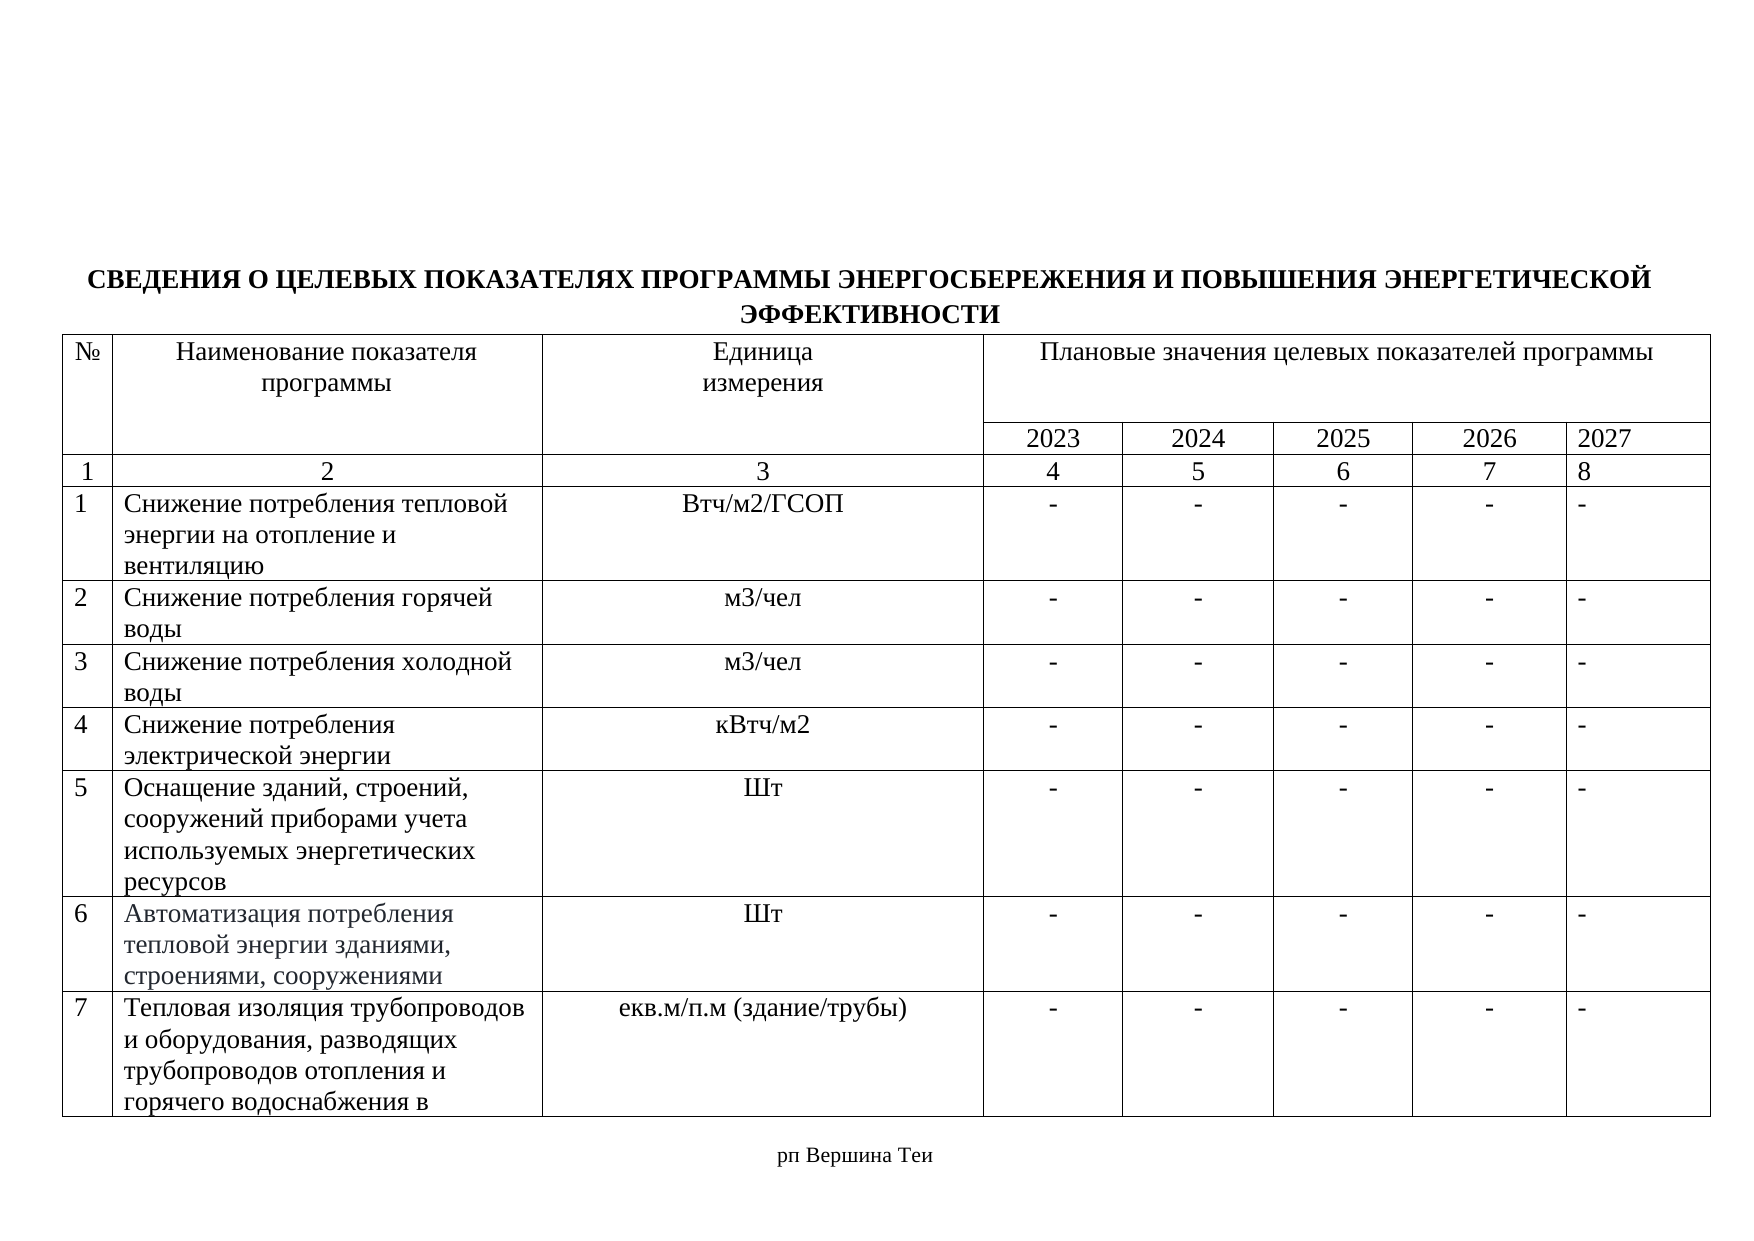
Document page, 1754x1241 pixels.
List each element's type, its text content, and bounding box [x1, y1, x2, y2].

table_cell 2027 [1567, 423, 1710, 454]
table_cell - [1413, 992, 1566, 1116]
table_cell 2 [63, 581, 112, 644]
table_cell 6 [1274, 455, 1412, 486]
table_cell Оснащение зданий, строений, сооружений приборами учета используемых энергетических ресурсов [113, 771, 542, 896]
table_cell - [1567, 645, 1710, 707]
table_cell - [1413, 897, 1566, 991]
table_cell - [1413, 771, 1566, 896]
table_header Наименование показателя программы [113, 335, 542, 454]
table_cell 1 [63, 487, 112, 580]
table_cell Снижение потребления электрической энергии [113, 708, 542, 770]
table_cell - [1567, 581, 1710, 644]
table_cell - [1123, 708, 1273, 770]
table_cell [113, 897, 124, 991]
table_cell Снижение потребления холодной воды [113, 645, 542, 707]
table_cell 4 [984, 455, 1122, 486]
table_cell - [1413, 581, 1566, 644]
table_cell - [1274, 581, 1412, 644]
table_cell - [1567, 708, 1710, 770]
table_cell - [984, 581, 1122, 644]
table_cell - [1567, 487, 1710, 580]
table_cell - [1123, 487, 1273, 580]
table_cell Шт [543, 897, 983, 991]
table_cell - [1413, 708, 1566, 770]
table_cell - [1567, 771, 1710, 896]
table_header Плановые значения целевых показателей программы [984, 335, 1710, 422]
table_cell - [1413, 487, 1566, 580]
table_cell - [1123, 992, 1273, 1116]
table_cell - [984, 645, 1122, 707]
table_cell 2 [113, 455, 542, 486]
table_cell 5 [1123, 455, 1273, 486]
table_cell 3 [63, 645, 112, 707]
table_cell 1 [63, 455, 112, 486]
table_cell Снижение потребления горячей воды [113, 581, 542, 644]
table_cell - [1274, 708, 1412, 770]
table_cell - [1274, 992, 1412, 1116]
table_cell - [984, 897, 1122, 991]
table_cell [543, 992, 983, 1116]
table_cell 4 [63, 708, 112, 770]
table_header Единица измерения [543, 335, 983, 454]
table_cell 3 [543, 455, 983, 486]
table_cell 2023 [984, 423, 1122, 454]
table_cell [113, 992, 542, 1116]
table_cell кВтч/м2 [543, 708, 983, 770]
table_cell - [984, 708, 1122, 770]
table_cell 8 [1567, 455, 1710, 486]
table_cell - [1274, 771, 1412, 896]
table_cell - [1123, 581, 1273, 644]
table_cell Втч/м2/ГСОП [543, 487, 983, 580]
table_header № [63, 335, 112, 454]
table_cell - [1274, 897, 1412, 991]
table_cell - [984, 771, 1122, 896]
table_cell м3/чел [543, 645, 983, 707]
table_cell 2026 [1413, 423, 1566, 454]
table_cell - [1413, 645, 1566, 707]
table_cell м3/чел [543, 581, 983, 644]
table_cell - [1123, 645, 1273, 707]
table_cell 7 [63, 992, 112, 1116]
table_cell 2024 [1123, 423, 1273, 454]
subtitle СВЕДЕНИЯ О ЦЕЛЕВЫХ ПОКАЗАТЕЛЯХ ПРОГРАММЫ ЭНЕРГОСБЕРЕЖЕНИЯ И ПОВЫШЕНИЯ ЭНЕРГЕТИЧЕСКОЙ ЭФФЕКТИВНОСТИ [74, 263, 1665, 330]
table_cell 5 [63, 771, 112, 896]
table_cell Автоматизация потребления тепловой энергии зданиями, строениями, сооружениями [443, 897, 542, 991]
table_cell - [1274, 645, 1412, 707]
table_cell - [984, 487, 1122, 580]
table_cell 6 [63, 897, 112, 991]
table_cell 2025 [1274, 423, 1412, 454]
table_cell - [1123, 897, 1273, 991]
table_cell 7 [1413, 455, 1566, 486]
table_cell - [1567, 897, 1710, 991]
table_cell - [984, 992, 1122, 1116]
table_cell - [1567, 992, 1710, 1116]
table_cell - [1274, 487, 1412, 580]
table_cell - [1123, 771, 1273, 896]
table_cell Шт [543, 771, 983, 896]
table_cell Снижение потребления тепловой энергии на отопление и вентиляцию [113, 487, 542, 580]
